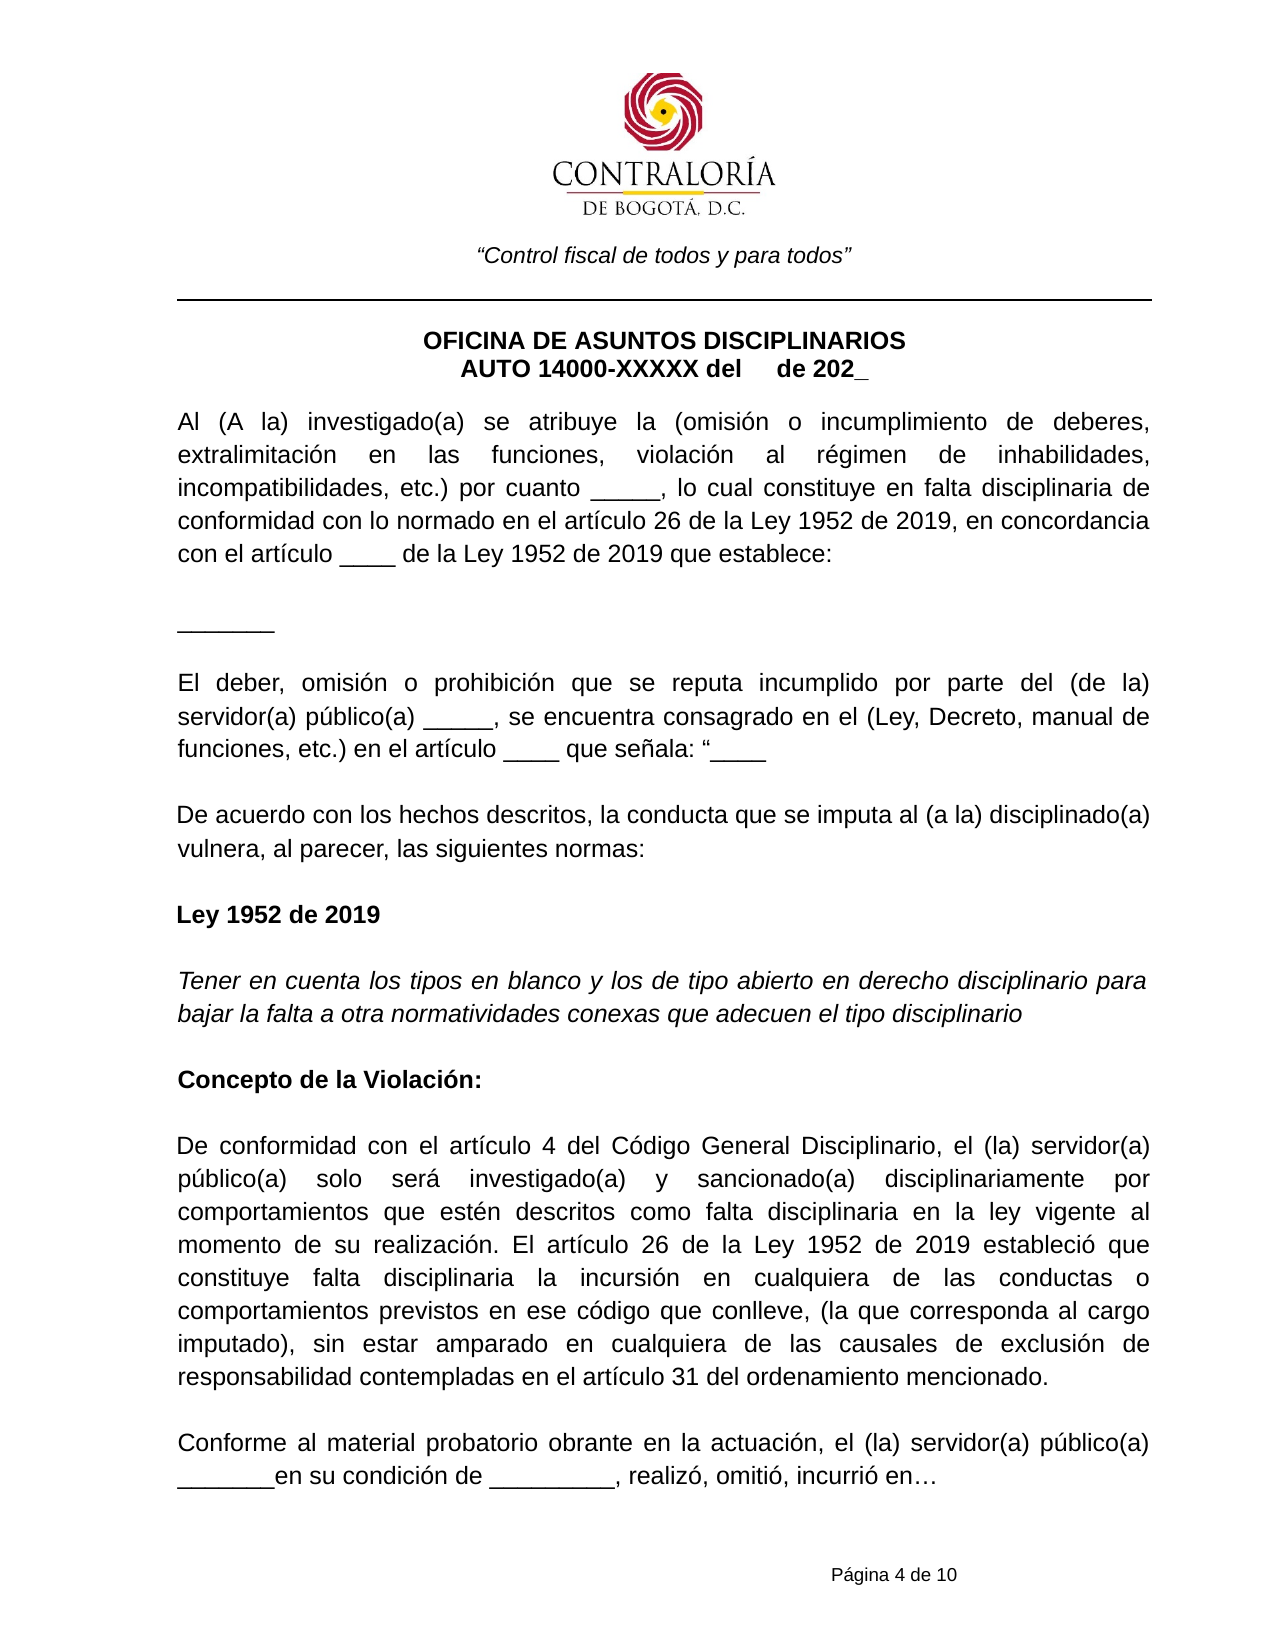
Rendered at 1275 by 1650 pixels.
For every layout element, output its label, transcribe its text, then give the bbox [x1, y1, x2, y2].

text _______ [177, 605, 1152, 634]
picture [553, 73, 776, 216]
text Tener en cuenta los tipos en blanco y los de tipo abierto en derecho disciplinario para bajar la falta a otra normatividades conexas que adecuen el tipo disciplinario [177, 966, 1152, 1027]
text Al (A la) investigado(a) se atribuye la (omisión o incumplimiento de deberes, extralimitación en las funciones, violación al régimen de inhabilidades, incompatibilidades, etc.) por cuanto _____, lo cual constituye en falta disciplinaria de conformidad con lo normado en el artículo 26 de la Ley 1952 de 2019, en concordancia con el artículo ____ de la Ley 1952 de 2019 que establece: [177, 407, 1152, 568]
text Conforme al material probatorio obrante en la actuación, el (la) servidor(a) público(a) _______en su condición de _________, realizó, omitió, incurrió en… [177, 1428, 1152, 1490]
text Ley 1952 de 2019 [176, 899, 1152, 928]
text Concepto de la Violación: [177, 1065, 1152, 1093]
text De acuerdo con los hechos descritos, la conducta que se imputa al (a la) disciplinado(a) vulnera, al parecer, las siguientes normas: [176, 801, 1152, 862]
text El deber, omisión o prohibición que se reputa incumplido por parte del (de la) servidor(a) público(a) _____, se encuentra consagrado en el (Ley, Decreto, manual de funciones, etc.) en el artículo ____ que señala: “____ [177, 668, 1152, 763]
text De conformidad con el artículo 4 del Código General Disciplinario, el (la) servidor(a) público(a) solo será investigado(a) y sancionado(a) disciplinariamente por comportamientos que estén descritos como falta disciplinaria en la ley vigente al momento de su realización. El artículo 26 de la Ley 1952 de 2019 estableció que constituye falta disciplinaria la incursión en cualquiera de las conductas o comportamientos previstos en ese código que conlleve, (la que corresponda al cargo imputado), sin estar amparado en cualquiera de las causales de exclusión de responsabilidad contempladas en el artículo 31 del ordenamiento mencionado. [176, 1131, 1152, 1391]
